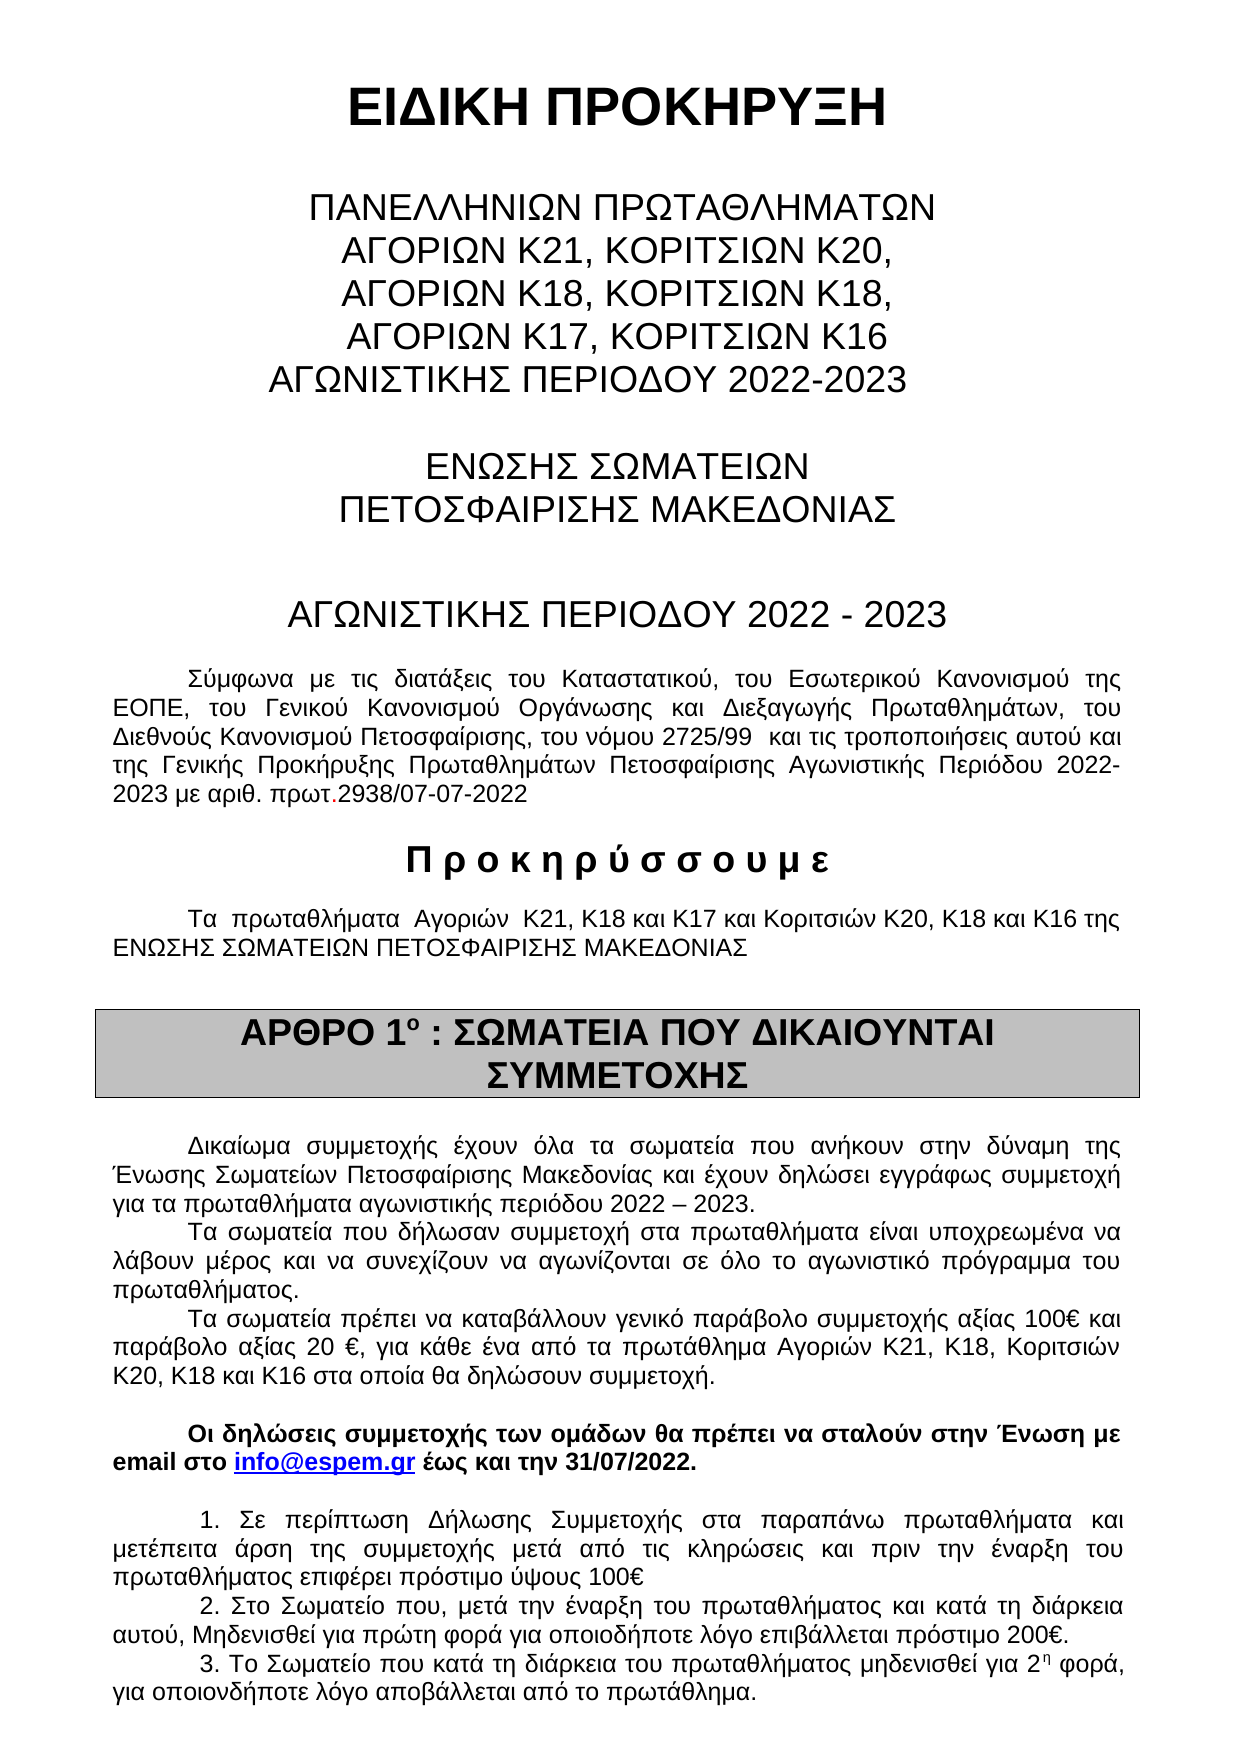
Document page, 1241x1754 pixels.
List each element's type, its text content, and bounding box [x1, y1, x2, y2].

table_header ΑΡΘΡΟ 1ο : ΣΩΜΑΤΕΙΑ ΠΟΥ ΔΙΚΑΙΟΥΝΤΑΙ ΣΥΜΜΕΤΟΧΗΣ [96, 1010, 1139, 1097]
subtitle ΑΓΟΡΙΩΝ Κ18, ΚΟΡΙΤΣΙΩΝ Κ18, [112, 271, 1122, 314]
subtitle ΑΓΩΝΙΣΤΙΚΗΣ ΠΕΡΙΟΔΟΥ 2022-2023 [112, 358, 1122, 401]
subtitle ΕΙΔΙΚΗ ΠΡΟΚΗΡΥΞΗ [112, 75, 1122, 137]
text Οι δηλώσεις συμμετοχής των ομάδων θα πρέπει να σταλούν στην Ένωση με email στο info@espem.gr έως και την 31/07/2022. [112, 1419, 1122, 1476]
subtitle ΑΓΟΡΙΩΝ Κ17, ΚΟΡΙΤΣΙΩΝ Κ16 [112, 314, 1122, 358]
text Tα σωματεία που δήλωσαν συμμετοχή στα πρωταθλήματα είναι υποχρεωμένα να λάβουν μέρος και να συνεχίζουν να αγωνίζονται σε όλο το αγωνιστικό πρόγραμμα του πρωταθλήματος. [112, 1217, 1122, 1304]
text Δικαίωμα συμμετοχής έχουν όλα τα σωματεία που ανήκουν στην δύναμη της Ένωσης Σωματείων Πετοσφαίρισης Μακεδονίας και έχουν δηλώσει εγγράφως συμμετοχή για τα πρωταθλήματα αγωνιστικής περιόδου 2022 – 2023. [112, 1131, 1122, 1217]
subtitle ΑΓΟΡΙΩΝ Κ21, ΚΟΡΙΤΣΙΩΝ Κ20, [112, 228, 1122, 271]
subtitle Π ρ ο κ η ρ ύ σ σ ο υ μ ε [112, 837, 1122, 880]
text 3. Το Σωματείο που κατά τη διάρκεια του πρωταθλήματος μηδενισθεί για 2η φορά, για οποιονδήποτε λόγο αποβάλλεται από το πρωτάθλημα. [112, 1649, 1125, 1706]
subtitle ΠΕΤΟΣΦΑΙΡΙΣΗΣ ΜΑΚΕΔΟΝΙΑΣ [112, 487, 1122, 530]
subtitle ΕΝΩΣΗΣ ΣΩΜΑΤΕΙΩΝ [112, 444, 1122, 487]
subtitle ΠΑΝΕΛΛΗΝΙΩΝ ΠΡΩΤΑΘΛΗΜΑΤΩΝ [112, 185, 1122, 228]
text 1. Σε περίπτωση Δήλωσης Συμμετοχής στα παραπάνω πρωταθλήματα και μετέπειτα άρση της συμμετοχής μετά από τις κληρώσεις και πριν την έναρξη του πρωταθλήματος επιφέρει πρόστιμο ύψους 100€ [112, 1505, 1125, 1591]
subtitle ΑΓΩΝΙΣΤΙΚΗΣ ΠΕΡΙΟΔΟΥ 2022 - 2023 [112, 592, 1122, 636]
text Σύμφωνα με τις διατάξεις του Καταστατικού, του Εσωτερικού Κανονισμού της ΕΟΠΕ, του Γενικού Κανονισμού Οργάνωσης και Διεξαγωγής Πρωταθλημάτων, του Διεθνούς Κανονισμού Πετοσφαίρισης, του νόμου 2725/99 και τις τροποποιήσεις αυτού και της Γενικής Προκήρυξης Πρωταθλημάτων Πετοσφαίρισης Αγωνιστικής Περιόδου 2022-2023 με αριθ. πρωτ.2938/07-07-2022 [112, 664, 1122, 808]
text Τα πρωταθλήματα Αγοριών Κ21, Κ18 και Κ17 και Κοριτσιών Κ20, Κ18 και Κ16 της ΕΝΩΣΗΣ ΣΩΜΑΤΕΙΩΝ ΠΕΤΟΣΦΑΙΡΙΣΗΣ ΜΑΚΕΔΟΝΙΑΣ [112, 904, 1122, 961]
text 2. Στο Σωματείο που, μετά την έναρξη του πρωταθλήματος και κατά τη διάρκεια αυτού, Μηδενισθεί για πρώτη φορά για οποιοδήποτε λόγο επιβάλλεται πρόστιμο 200€. [112, 1591, 1125, 1649]
text Τα σωματεία πρέπει να καταβάλλουν γενικό παράβολο συμμετοχής αξίας 100€ και παράβολο αξίας 20 €, για κάθε ένα από τα πρωτάθλημα Αγοριών Κ21, Κ18, Κοριτσιών Κ20, Κ18 και Κ16 στα οποία θα δηλώσουν συμμετοχή. [112, 1304, 1122, 1390]
